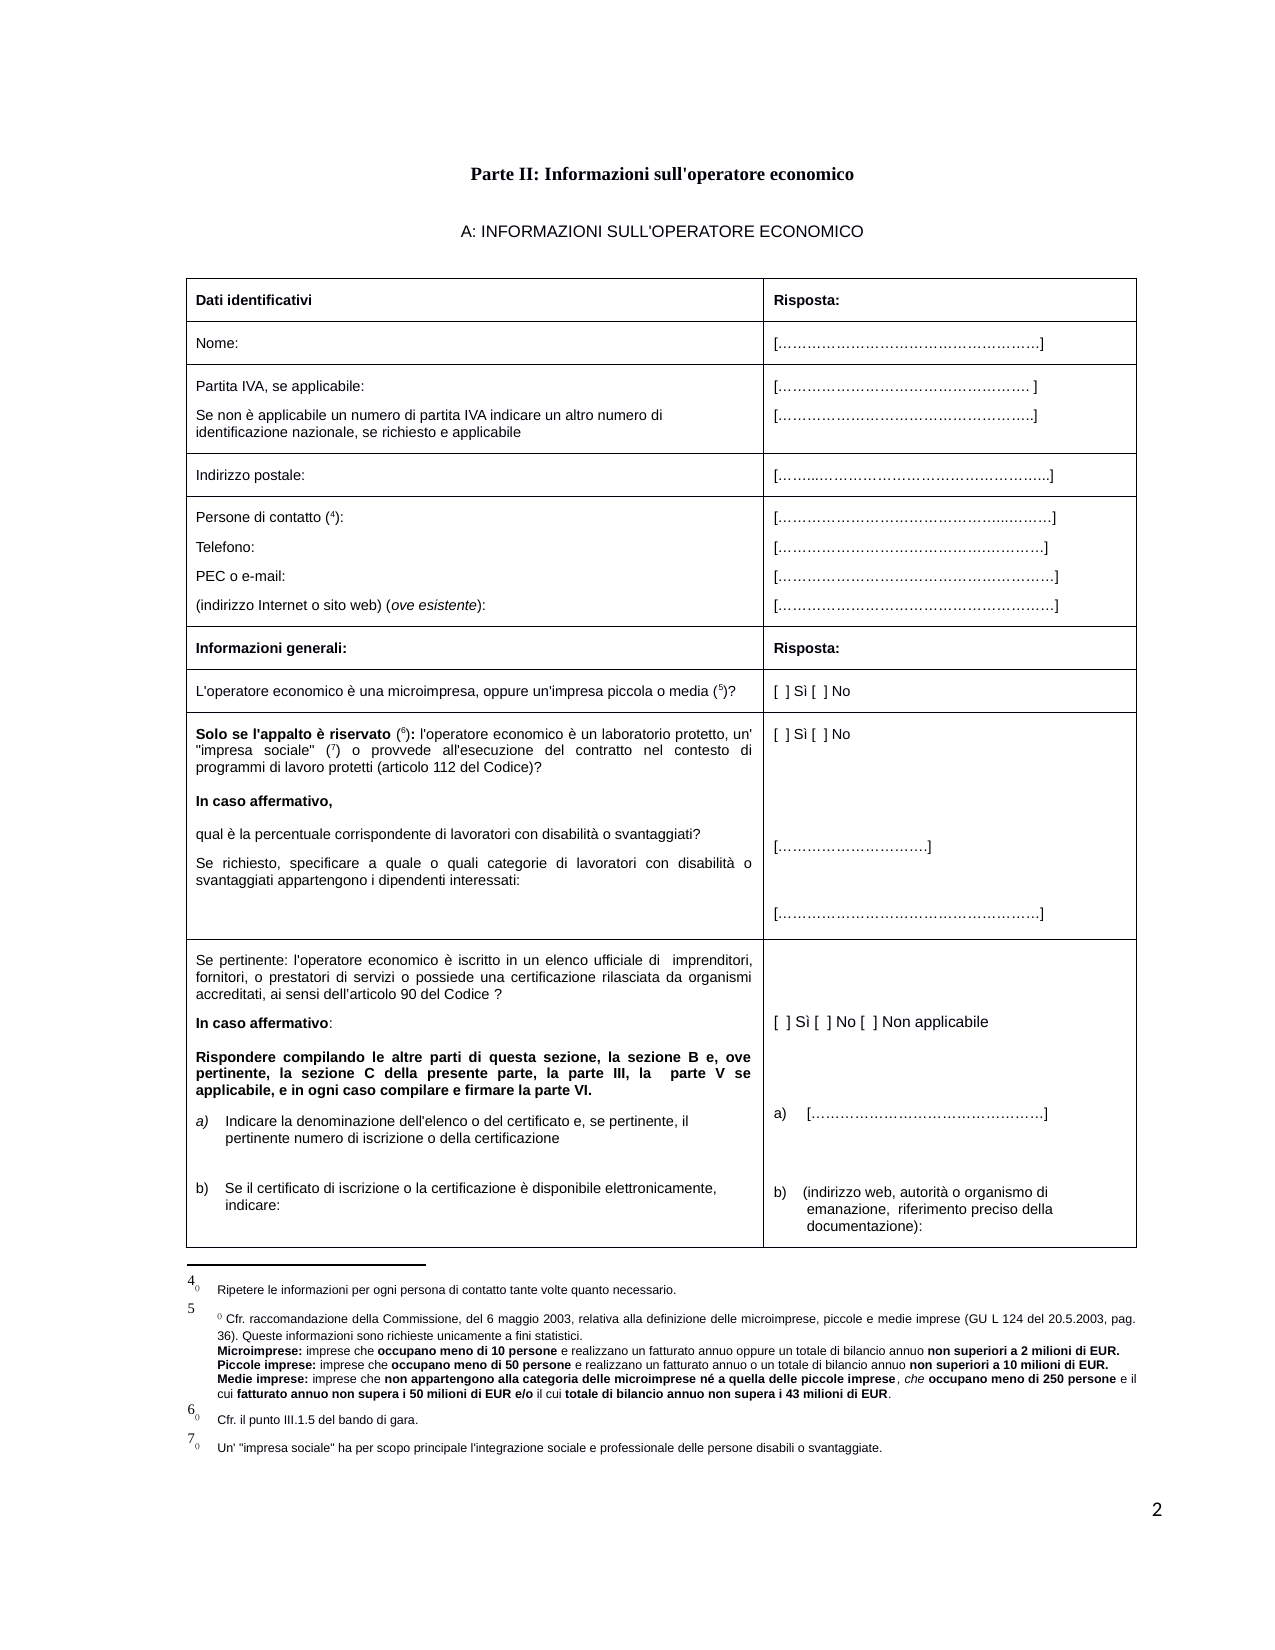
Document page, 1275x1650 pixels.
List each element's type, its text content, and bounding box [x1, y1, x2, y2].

title A: Informazioni sull'operatore economico [187, 222, 1137, 241]
table_cell [………………………………………...………] […………………………………….…………] […………………………………………………] […………………………………………………] [764, 497, 1136, 626]
table_cell Informazioni generali: [187, 627, 763, 669]
table_cell [……………………………………………. ] [……………………………………………..] [764, 365, 1136, 453]
table_cell L'operatore economico è una microimpresa, oppure un'impresa piccola o media ()? [187, 670, 763, 712]
table_cell Nome: [187, 322, 763, 364]
table_cell [……...………………………………………...] [764, 454, 1136, 496]
title Parte II: Informazioni sull'operatore economico [187, 162, 1137, 184]
table_header Dati identificativi [187, 279, 763, 321]
table_cell [ ] Sì [ ] No [764, 670, 1136, 712]
table_header Risposta: [764, 279, 1136, 321]
table_cell Risposta: [764, 627, 1136, 669]
table_cell [………………………………………………] [764, 322, 1136, 364]
table_cell Solo se l'appalto è riservato (): l'operatore economico è un laboratorio protetto, un' "impresa sociale" () o provvede all'esecuzione del contratto nel contesto di programmi di lavoro protetti (articolo 112 del Codice)? In caso affermativo, qual è la percentuale corrispondente di lavoratori con disabilità o svantaggiati? Se richiesto, specificare a quale o quali categorie di lavoratori con disabilità o svantaggiati appartengono i dipendenti interessati: [187, 713, 763, 938]
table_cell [764, 940, 1136, 1247]
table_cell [187, 940, 763, 1247]
table_cell Partita IVA, se applicabile: Se non è applicabile un numero di partita IVA indicare un altro numero di identificazione nazionale, se richiesto e applicabile [187, 365, 763, 453]
table_cell Indirizzo postale: [187, 454, 763, 496]
table_cell Persone di contatto (): Telefono: PEC o e-mail: (indirizzo Internet o sito web) (ove esistente): [187, 497, 763, 626]
table_cell [ ] Sì [ ] No [………………………….] [………………………………………………] [764, 713, 1136, 938]
